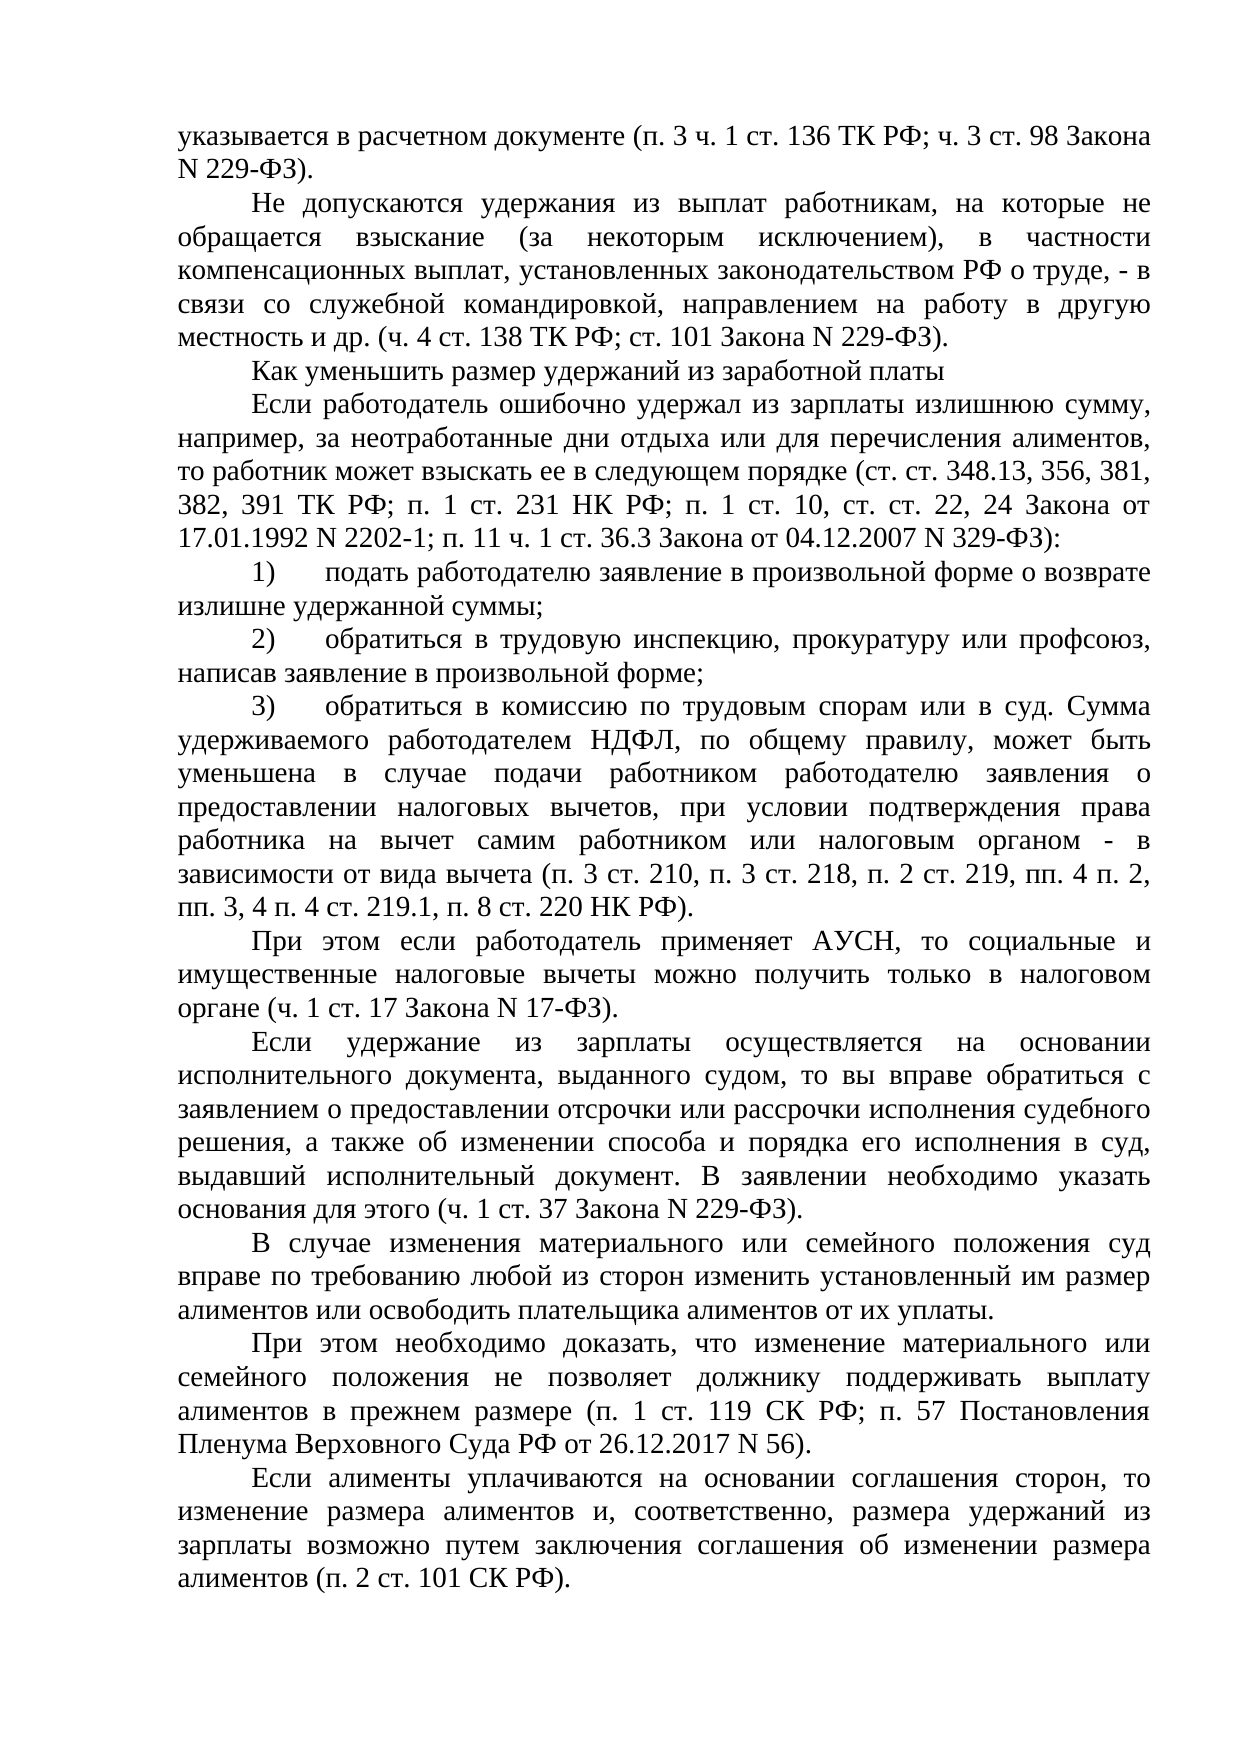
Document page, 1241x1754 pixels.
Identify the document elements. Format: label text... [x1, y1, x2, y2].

text При этом необходимо доказать, что изменение материального или семейного положения не позволяет должнику поддерживать выплату алиментов в прежнем размере (п. 1 ст. 119 СК РФ; п. 57 Постановления Пленума Верховного Суда РФ от 26.12.2017 N 56). [177, 1326, 1152, 1460]
text В случае изменения материального или семейного положения суд вправе по требованию любой из сторон изменить установленный им размер алиментов или освободить плательщика алиментов от их уплаты. [177, 1225, 1152, 1326]
text Если работодатель ошибочно удержал из зарплаты излишнюю сумму, например, за неотработанные дни отдыха или для перечисления алиментов, то работник может взыскать ее в следующем порядке (ст. ст. 348.13, 356, 381, 382, 391 ТК РФ; п. 1 ст. 231 НК РФ; п. 1 ст. 10, ст. ст. 22, 24 Закона от 17.01.1992 N 2202-1; п. 11 ч. 1 ст. 36.3 Закона от 04.12.2007 N 329-ФЗ): [177, 386, 1152, 554]
text При этом если работодатель применяет АУСН, то социальные и имущественные налоговые вычеты можно получить только в налоговом органе (ч. 1 ст. 17 Закона N 17-ФЗ). [177, 923, 1152, 1024]
text 1) подать работодателю заявление в произвольной форме о возврате излишне удержанной суммы; [177, 554, 1152, 621]
text Если удержание из зарплаты осуществляется на основании исполнительного документа, выданного судом, то вы вправе обратиться с заявлением о предоставлении отсрочки или рассрочки исполнения судебного решения, а также об изменении способа и порядка его исполнения в суд, выдавший исполнительный документ. В заявлении необходимо указать основания для этого (ч. 1 ст. 37 Закона N 229-ФЗ). [177, 1024, 1152, 1225]
text Как уменьшить размер удержаний из заработной платы [177, 353, 1152, 386]
text 3) обратиться в комиссию по трудовым спорам или в суд. Сумма удерживаемого работодателем НДФЛ, по общему правилу, может быть уменьшена в случае подачи работником работодателю заявления о предоставлении налоговых вычетов, при условии подтверждения права работника на вычет самим работником или налоговым органом - в зависимости от вида вычета (п. 3 ст. 210, п. 3 ст. 218, п. 2 ст. 219, пп. 4 п. 2, пп. 3, 4 п. 4 ст. 219.1, п. 8 ст. 220 НК РФ). [177, 688, 1152, 923]
text Не допускаются удержания из выплат работникам, на которые не обращается взыскание (за некоторым исключением), в частности компенсационных выплат, установленных законодательством РФ о труде, - в связи со служебной командировкой, направлением на работу в другую местность и др. (ч. 4 ст. 138 ТК РФ; ст. 101 Закона N 229-ФЗ). [177, 185, 1152, 353]
text 2) обратиться в трудовую инспекцию, прокуратуру или профсоюз, написав заявление в произвольной форме; [177, 621, 1152, 688]
text Если алименты уплачиваются на основании соглашения сторон, то изменение размера алиментов и, соответственно, размера удержаний из зарплаты возможно путем заключения соглашения об изменении размера алиментов (п. 2 ст. 101 СК РФ). [177, 1460, 1152, 1594]
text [177, 118, 1152, 185]
